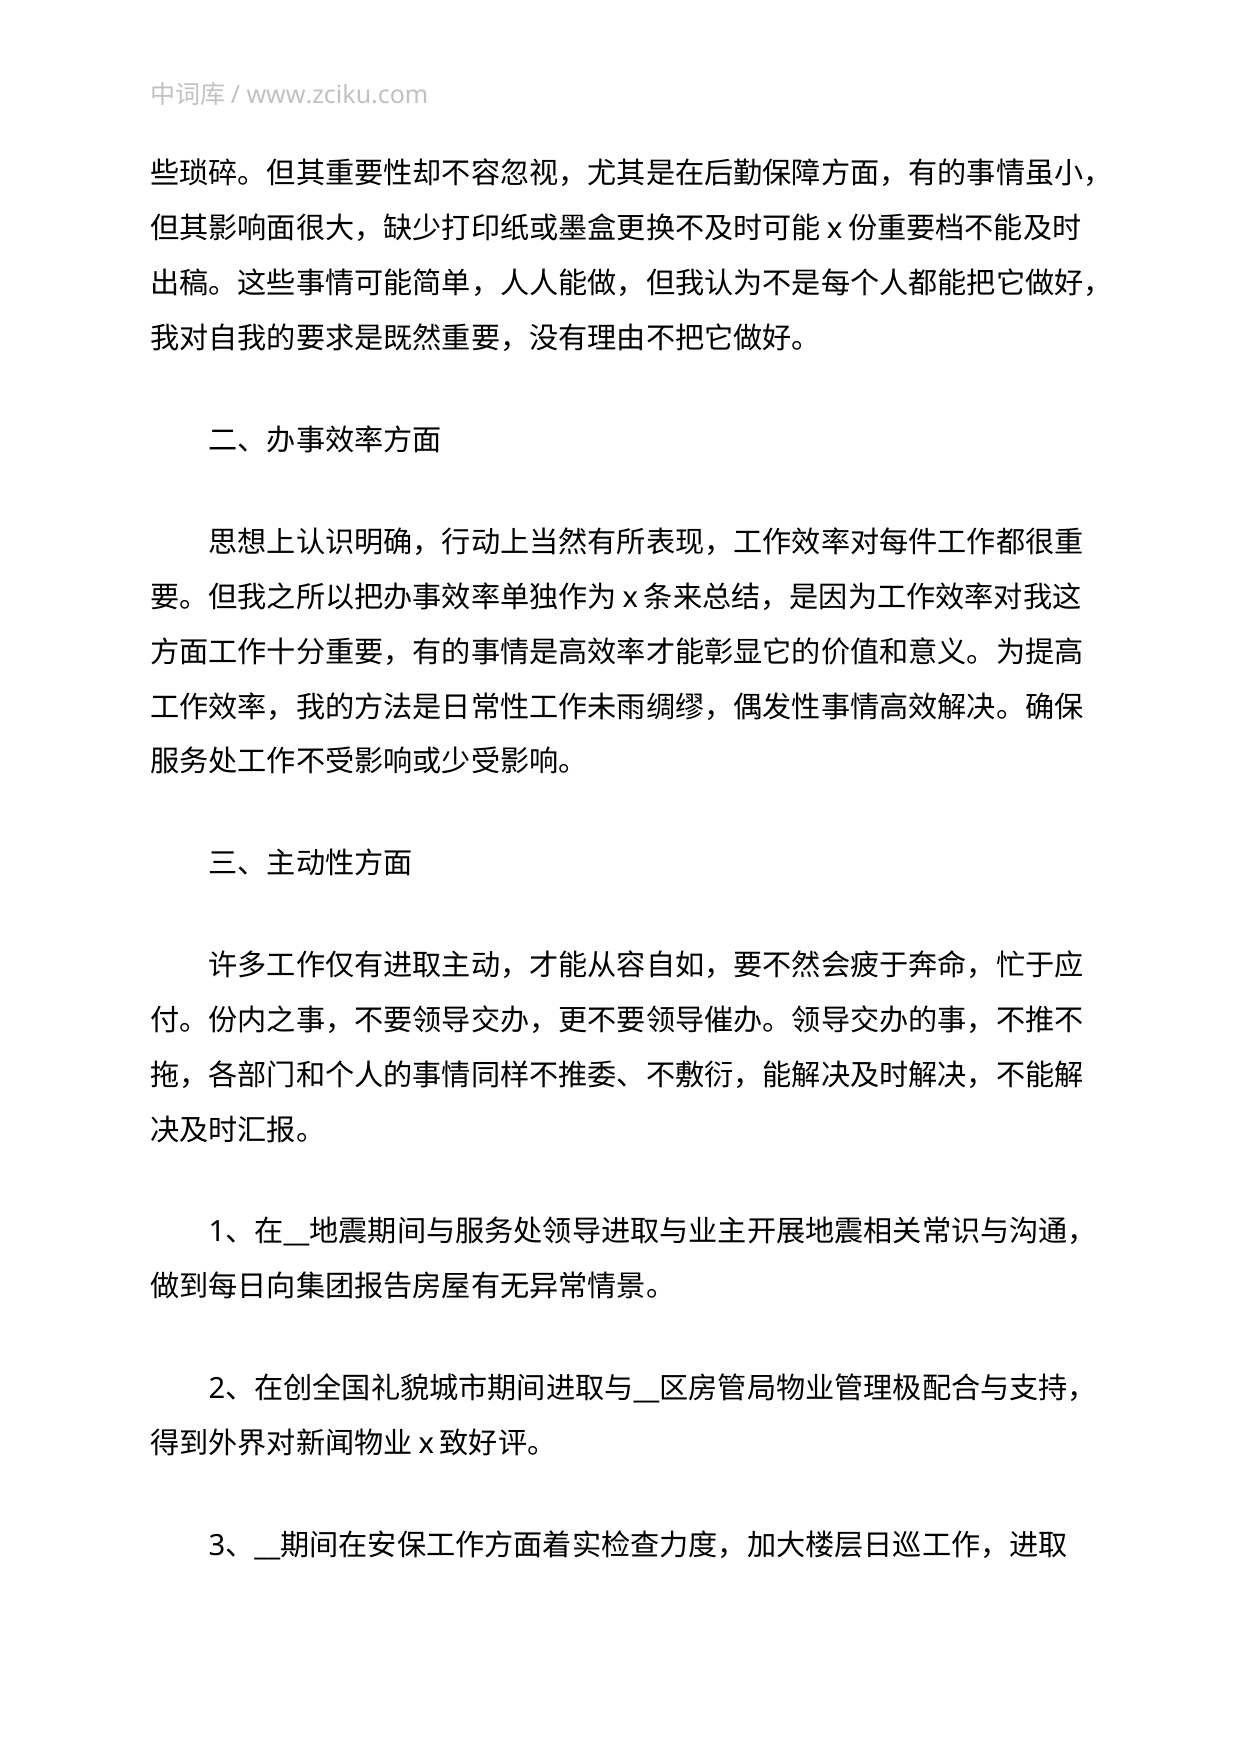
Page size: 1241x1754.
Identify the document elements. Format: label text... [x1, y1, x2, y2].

text 思想上认识明确，行动上当然有所表现，工作效率对每件工作都很重要。但我之所以把办事效率单独作为x条来总结，是因为工作效率对我这方面工作十分重要，有的事情是高效率才能彰显它的价值和意义。为提高工作效率，我的方法是日常性工作未雨绸缪，偶发性事情高效解决。确保服务处工作不受影响或少受影响。 [150, 518, 1090, 780]
text 1、在__地震期间与服务处领导进取与业主开展地震相关常识与沟通，做到每日向集团报告房屋有无异常情景。 [150, 1208, 1090, 1305]
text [150, 150, 1090, 357]
text 三、主动性方面 [150, 840, 1090, 882]
text 许多工作仅有进取主动，才能从容自如，要不然会疲于奔命，忙于应付。份内之事，不要领导交办，更不要领导催办。领导交办的事，不推不拖，各部门和个人的事情同样不推委、不敷衍，能解决及时解决，不能解决及时汇报。 [150, 942, 1090, 1148]
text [150, 1522, 1090, 1564]
text 二、办事效率方面 [150, 417, 1090, 459]
text 2、在创全国礼貌城市期间进取与__区房管局物业管理极配合与支持，得到外界对新闻物业x致好评。 [150, 1365, 1090, 1462]
